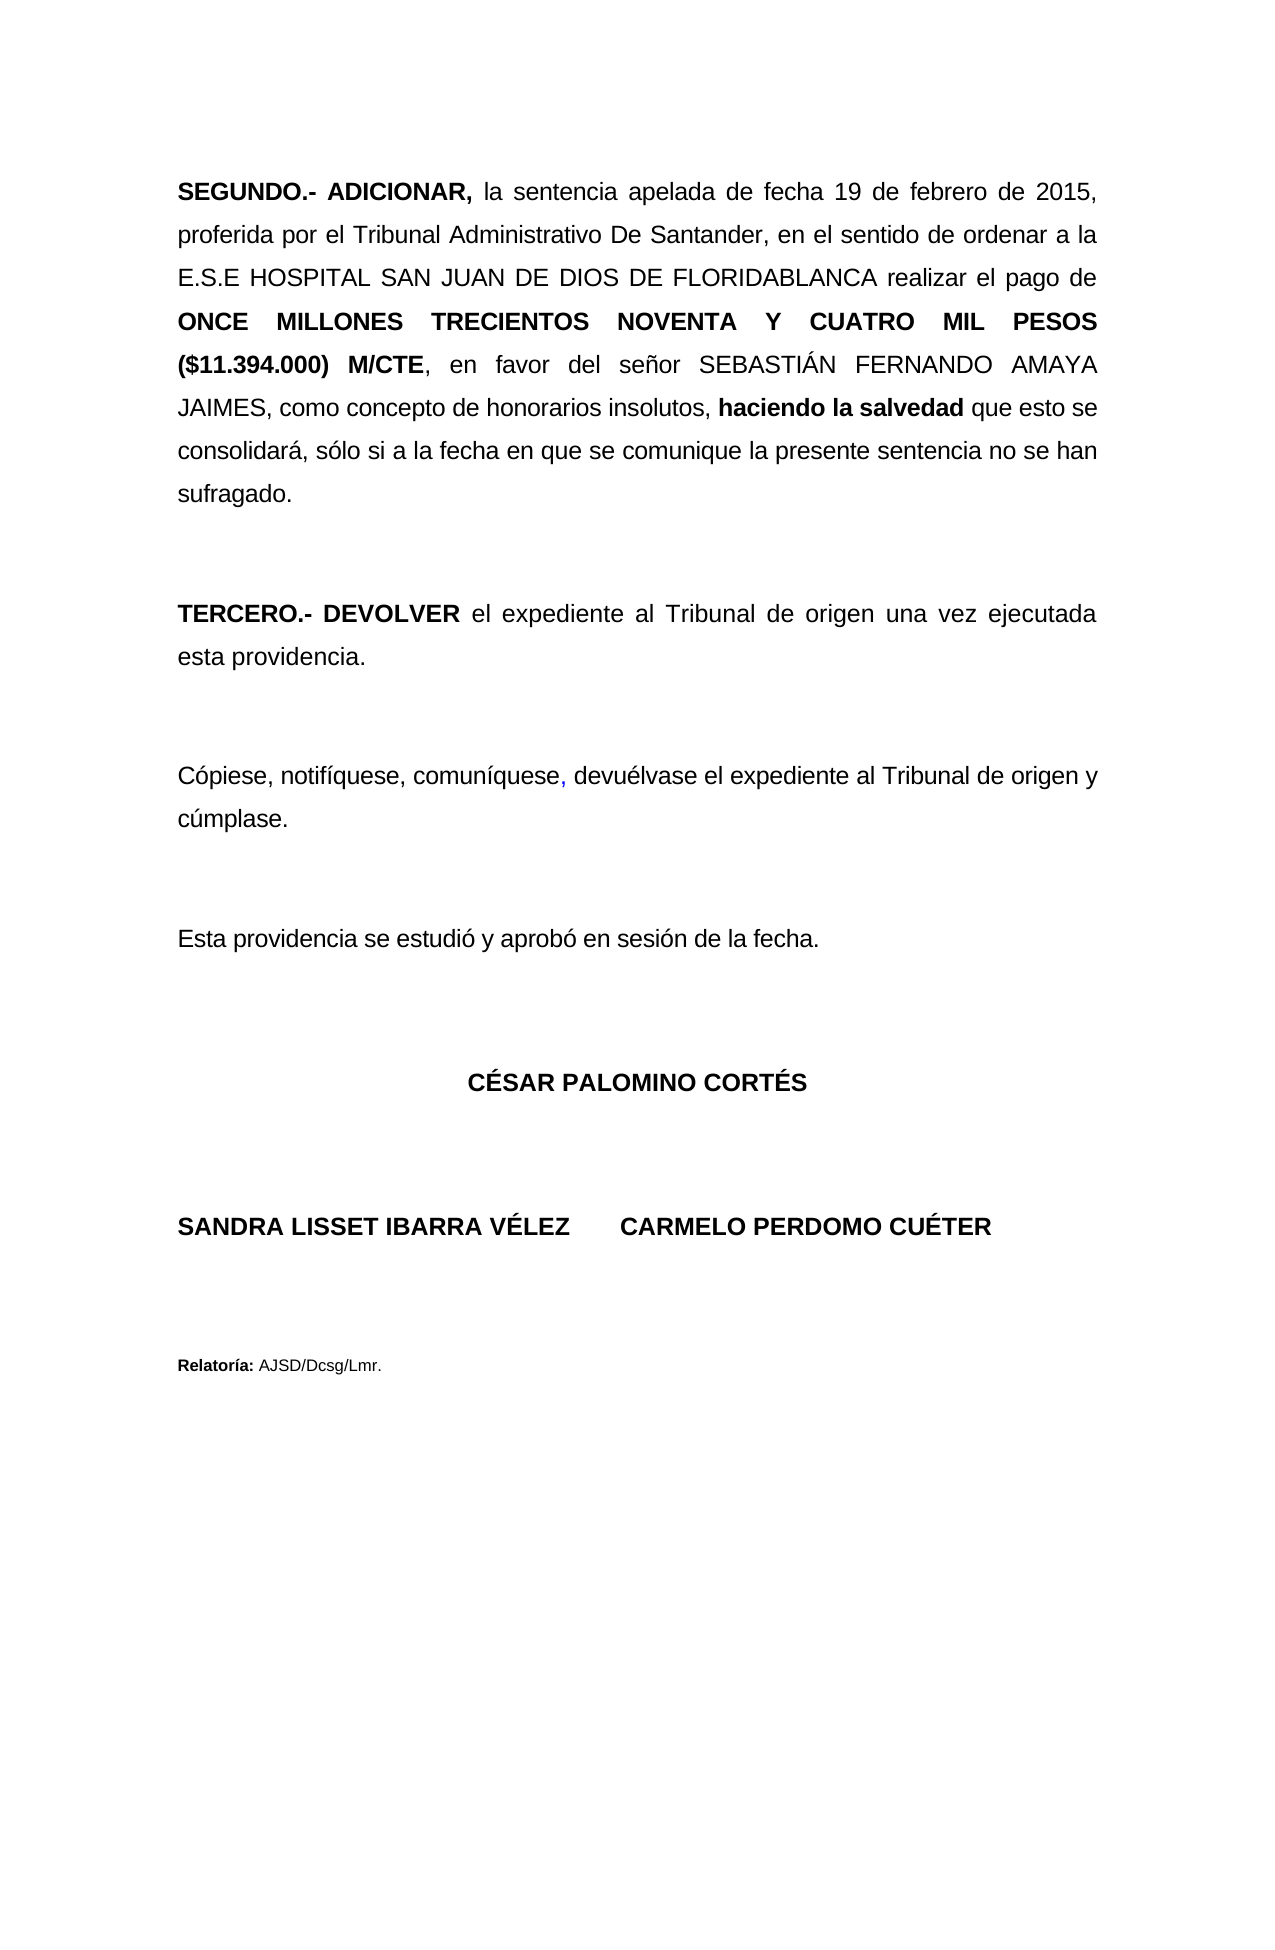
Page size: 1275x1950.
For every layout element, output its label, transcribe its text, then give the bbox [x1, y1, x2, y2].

text SEGUNDO.- ADICIONAR, la sentencia apelada de fecha 19 de febrero de 2015, proferida por el Tribunal Administrativo De Santander, en el sentido de ordenar a la E.S.E HOSPITAL SAN JUAN DE DIOS DE FLORIDABLANCA realizar el pago de ONCE MILLONES TRECIENTOS NOVENTA Y CUATRO MIL PESOS ($11.394.000) M/CTE, en favor del señor SEBASTIÁN FERNANDO AMAYA JAIMES, como concepto de honorarios insolutos, haciendo la salvedad que esto se consolidará, sólo si a la fecha en que se comunique la presente sentencia no se han sufragado. [177, 177, 1098, 508]
text Cópiese, notifíquese, comuníquese, devuélvase el expediente al Tribunal de origen y cúmplase. [177, 761, 1098, 833]
text SANDRA LISSET IBARRA VÉLEZ CARMELO PERDOMO CUÉTER [177, 1212, 1098, 1240]
text CÉSAR PALOMINO CORTÉS [177, 1068, 1098, 1097]
text TERCERO.- DEVOLVER el expediente al Tribunal de origen una vez ejecutada esta providencia. [177, 599, 1098, 671]
text Esta providencia se estudió y aprobó en sesión de la fecha. [177, 924, 1098, 953]
text Relatoría: AJSD/Dcsg/Lmr. [177, 1355, 1098, 1374]
